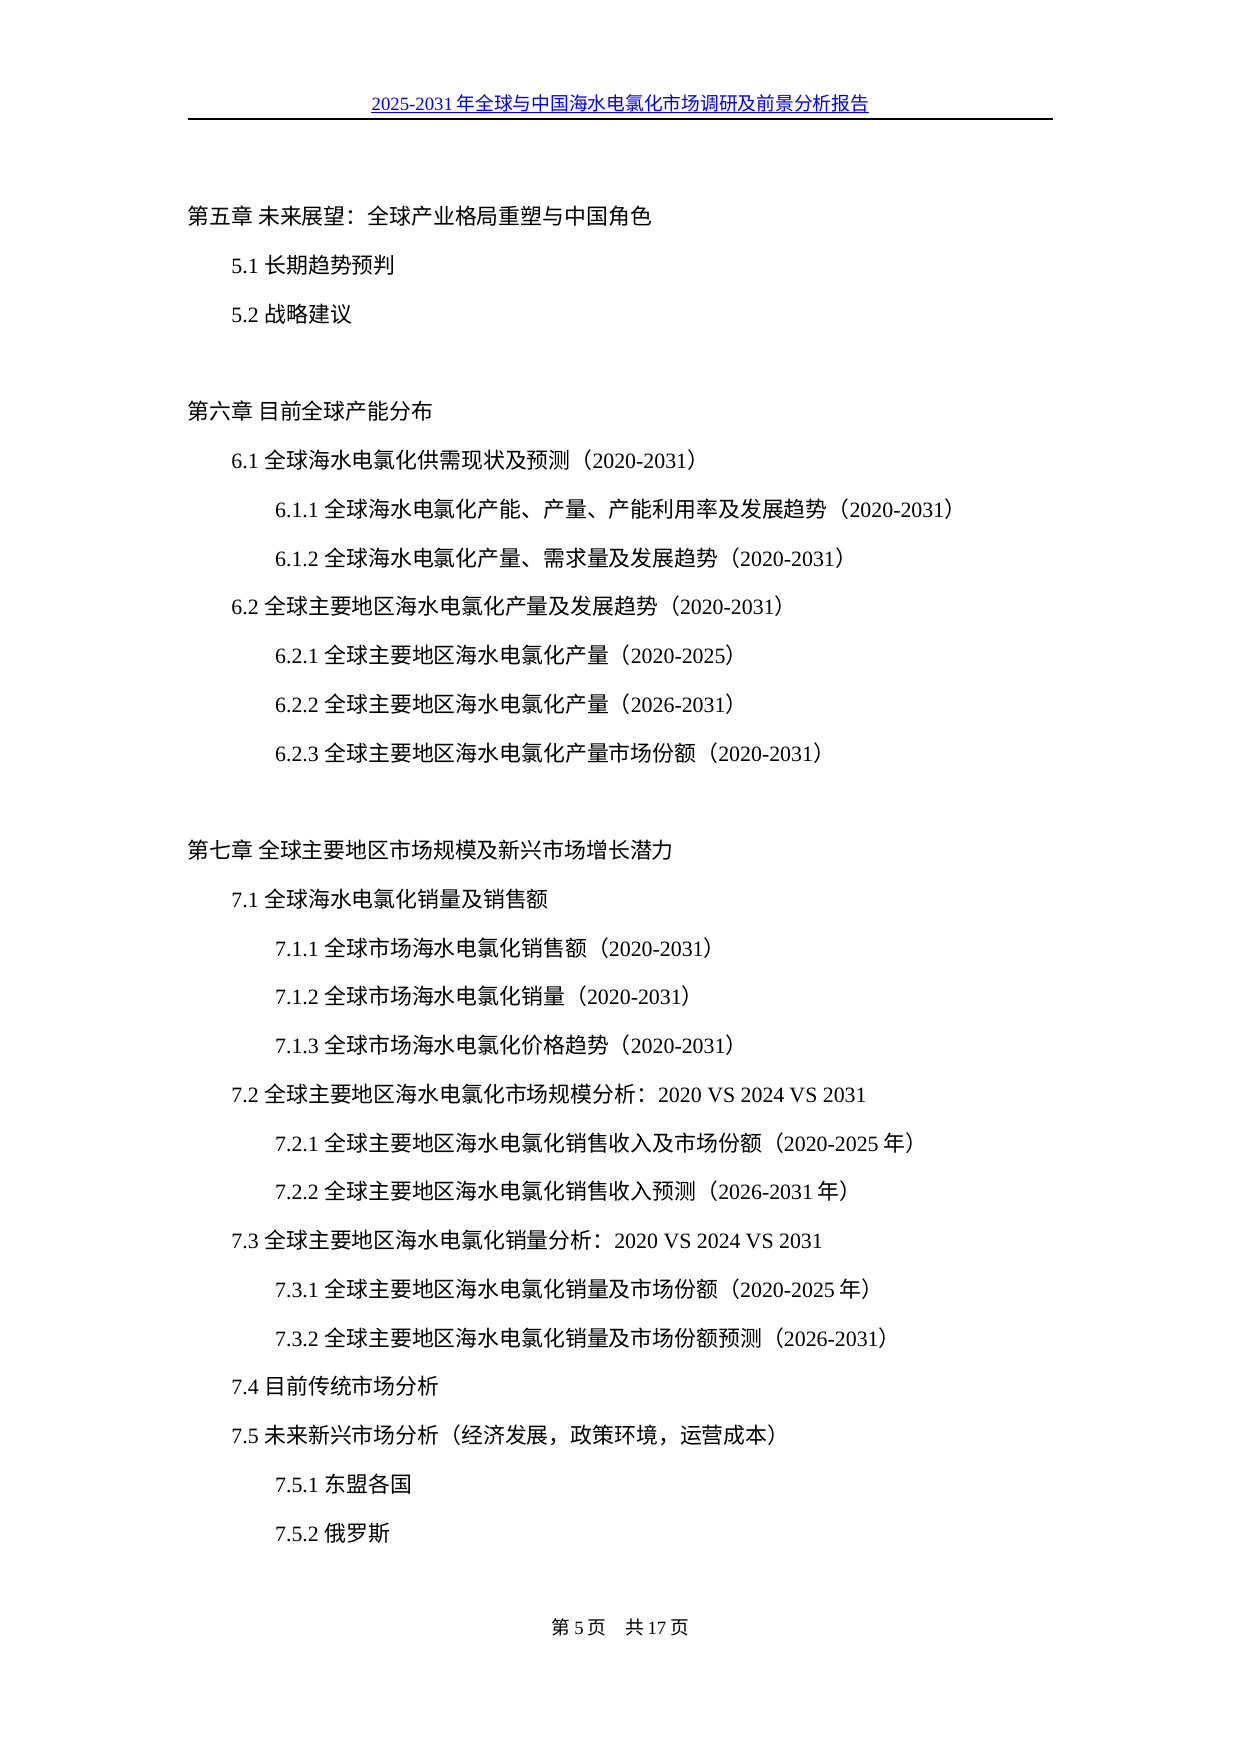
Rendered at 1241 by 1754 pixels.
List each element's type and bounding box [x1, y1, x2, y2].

text [187, 150, 1053, 1548]
